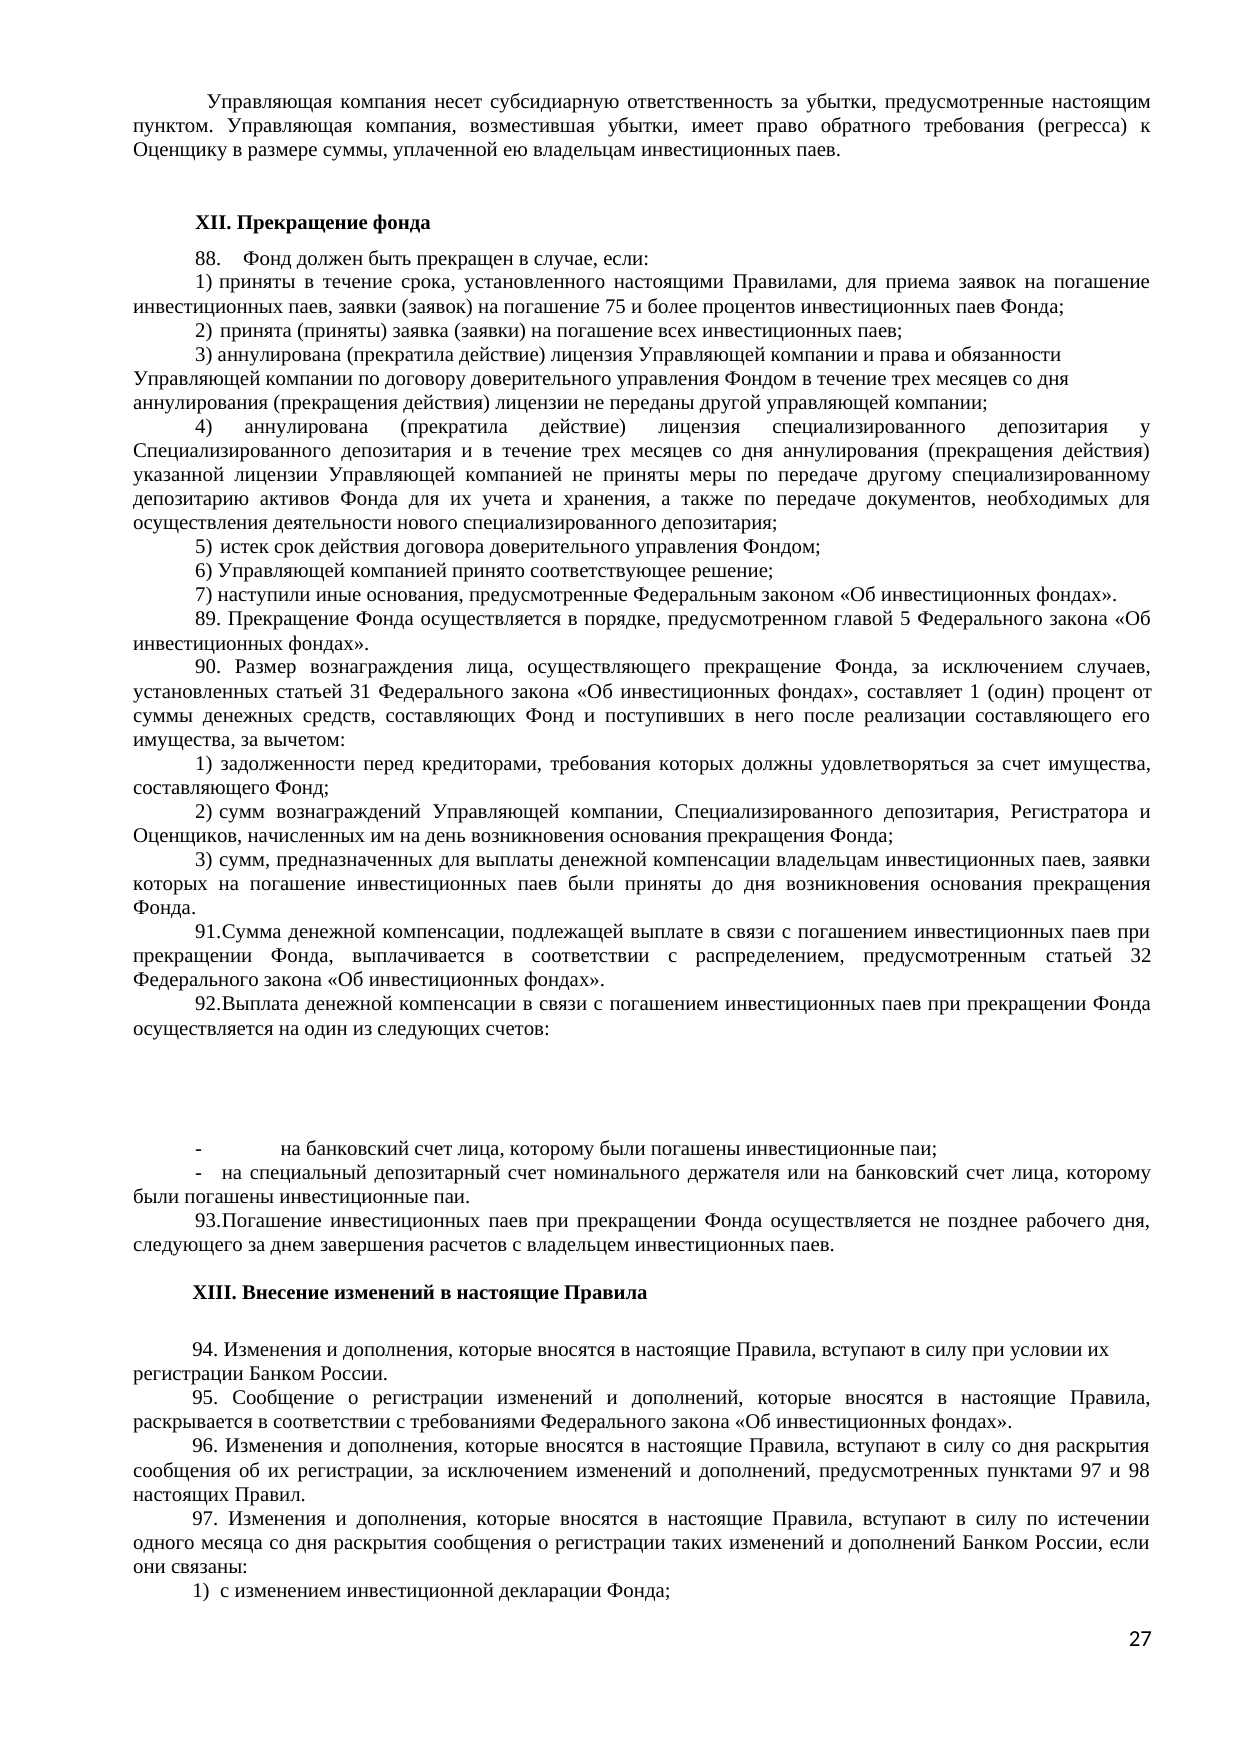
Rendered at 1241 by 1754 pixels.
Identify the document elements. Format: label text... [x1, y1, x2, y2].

text 7) наступили иные основания, предусмотренные Федеральным законом «Об инвестиционных фондах». [133, 582, 1152, 606]
text 6) Управляющей компанией принято соответствующее решение; [133, 558, 1152, 582]
text 95. Сообщение о регистрации изменений и дополнений, которые вносятся в настоящие Правила, раскрывается в соответствии с требованиями Федерального закона «Об инвестиционных фондах». [133, 1385, 1152, 1433]
text 97. Изменения и дополнения, которые вносятся в настоящие Правила, вступают в силу по истечении одного месяца со дня раскрытия сообщения о регистрации таких изменений и дополнений Банком России, если они связаны: [133, 1506, 1152, 1578]
text 88. Фонд должен быть прекращен в случае, если: [133, 245, 1152, 269]
text XIII. Внесение изменений в настоящие Правила [133, 1280, 1152, 1304]
text 91. Сумма денежной компенсации, подлежащей выплате в связи с погашением инвестиционных паев при прекращении Фонда, выплачивается в соответствии с распределением, предусмотренным статьей 32 Федерального закона «Об инвестиционных фондах». [133, 919, 1152, 991]
list сумм, предназначенных для выплаты денежной компенсации владельцам инвестиционных паев, заявки которых на погашение инвестиционных паев были приняты до дня возникновения основания прекращения Фонда. [133, 847, 1152, 919]
text 1) с изменением инвестиционной декларации Фонда; [192, 1578, 1152, 1602]
text - на банковский счет лица, которому были погашены инвестиционные паи; [133, 1136, 1152, 1160]
text 92. Выплата денежной компенсации в связи с погашением инвестиционных паев при прекращении Фонда осуществляется на один из следующих счетов: [133, 991, 1152, 1039]
text 93. Погашение инвестиционных паев при прекращении Фонда осуществляется не позднее рабочего дня, следующего за днем завершения расчетов с владельцем инвестиционных паев. [133, 1208, 1152, 1256]
text - на специальный депозитарный счет номинального держателя или на банковский счет лица, которому были погашены инвестиционные паи. [133, 1160, 1152, 1208]
text 94. Изменения и дополнения, которые вносятся в настоящие Правила, вступают в силу при условии их регистрации Банком России. [133, 1337, 1152, 1385]
text 2) принята (приняты) заявка (заявки) на погашение всех инвестиционных паев; [133, 318, 1152, 342]
text 5) истек срок действия договора доверительного управления Фондом; [133, 534, 1152, 558]
text 3) аннулирована (прекратила действие) лицензия Управляющей компании и права и обязанности Управляющей компании по договору доверительного управления Фондом в течение трех месяцев со дня аннулирования (прекращения действия) лицензии не переданы другой управляющей компании; [133, 342, 1152, 414]
text 90. Размер вознаграждения лица, осуществляющего прекращение Фонда, за исключением случаев, установленных статьей 31 Федерального закона «Об инвестиционных фондах», составляет 1 (один) процент от суммы денежных средств, составляющих Фонд и поступивших в него после реализации составляющего его имущества, за вычетом: [133, 654, 1152, 751]
list сумм вознаграждений Управляющей компании, Специализированного депозитария, Регистратора и Оценщиков, начисленных им на день возникновения основания прекращения Фонда; [133, 799, 1152, 847]
text XII. Прекращение фонда [133, 210, 1152, 234]
text 89. Прекращение Фонда осуществляется в порядке, предусмотренном главой 5 Федерального закона «Об инвестиционных фондах». [133, 606, 1152, 654]
text Управляющая компания несет субсидиарную ответственность за убытки, предусмотренные настоящим пунктом. Управляющая компания, возместившая убытки, имеет право обратного требования (регресса) к Оценщику в размере суммы, уплаченной ею владельцам инвестиционных паев. [133, 89, 1152, 161]
text 4) аннулирована (прекратила действие) лицензия специализированного депозитария у Специализированного депозитария и в течение трех месяцев со дня аннулирования (прекращения действия) указанной лицензии Управляющей компанией не приняты меры по передаче другому специализированному депозитарию активов Фонда для их учета и хранения, а также по передаче документов, необходимых для осуществления деятельности нового специализированного депозитария; [133, 414, 1152, 534]
text 96. Изменения и дополнения, которые вносятся в настоящие Правила, вступают в силу со дня раскрытия сообщения об их регистрации, за исключением изменений и дополнений, предусмотренных пунктами 97 и 98 настоящих Правил. [133, 1433, 1152, 1506]
text 1) задолженности перед кредиторами, требования которых должны удовлетворяться за счет имущества, составляющего Фонд; [133, 751, 1152, 799]
text 1) приняты в течение срока, установленного настоящими Правилами, для приема заявок на погашение инвестиционных паев, заявки (заявок) на погашение 75 и более процентов инвестиционных паев Фонда; [133, 269, 1152, 318]
